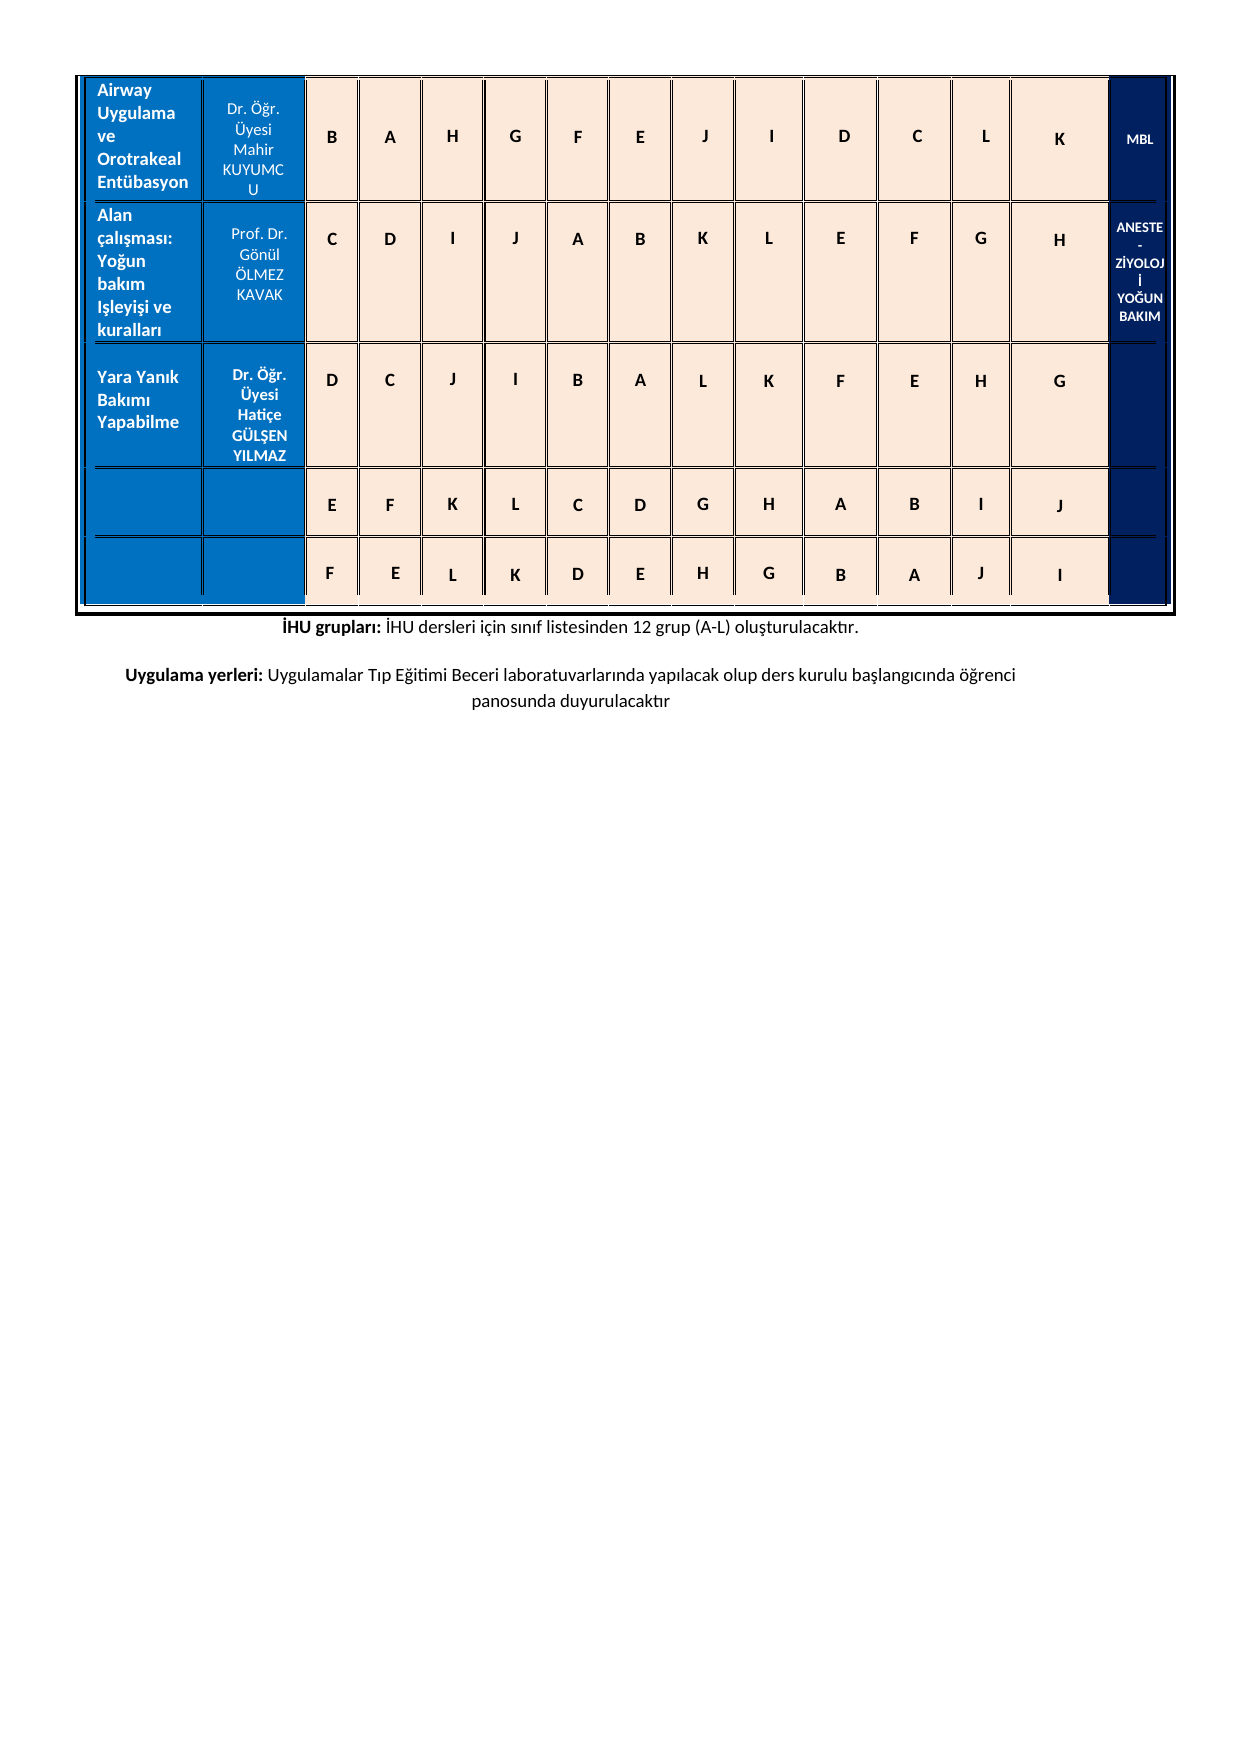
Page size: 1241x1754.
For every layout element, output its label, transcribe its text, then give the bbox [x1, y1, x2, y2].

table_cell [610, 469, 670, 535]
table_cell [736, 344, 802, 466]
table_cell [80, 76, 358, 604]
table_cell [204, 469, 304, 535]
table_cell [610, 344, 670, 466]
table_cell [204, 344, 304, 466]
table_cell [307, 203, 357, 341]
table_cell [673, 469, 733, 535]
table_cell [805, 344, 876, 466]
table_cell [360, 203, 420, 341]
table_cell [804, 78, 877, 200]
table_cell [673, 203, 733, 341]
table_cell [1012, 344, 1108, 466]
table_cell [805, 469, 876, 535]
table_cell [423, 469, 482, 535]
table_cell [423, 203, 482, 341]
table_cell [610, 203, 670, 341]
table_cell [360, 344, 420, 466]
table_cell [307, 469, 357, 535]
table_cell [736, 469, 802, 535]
text İHU grupları: İHU dersleri için sınıf listesinden 12 grup (A-L) oluşturulacaktır. [102, 616, 1040, 638]
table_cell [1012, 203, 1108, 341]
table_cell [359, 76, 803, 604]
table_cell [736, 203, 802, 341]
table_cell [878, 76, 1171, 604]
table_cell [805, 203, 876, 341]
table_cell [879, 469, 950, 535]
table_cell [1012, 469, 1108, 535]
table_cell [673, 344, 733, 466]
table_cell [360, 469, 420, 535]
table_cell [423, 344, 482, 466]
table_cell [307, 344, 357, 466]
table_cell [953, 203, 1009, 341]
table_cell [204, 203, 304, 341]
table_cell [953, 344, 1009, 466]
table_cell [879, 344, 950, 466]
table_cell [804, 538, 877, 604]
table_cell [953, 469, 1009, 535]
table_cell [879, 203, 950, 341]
text Uygulama yerleri: Uygulamalar Tıp Eğitimi Beceri laboratuvarlarında yapılacak olup ders kurulu başlangıcında öğrenci panosunda duyurulacaktır [102, 663, 1040, 712]
